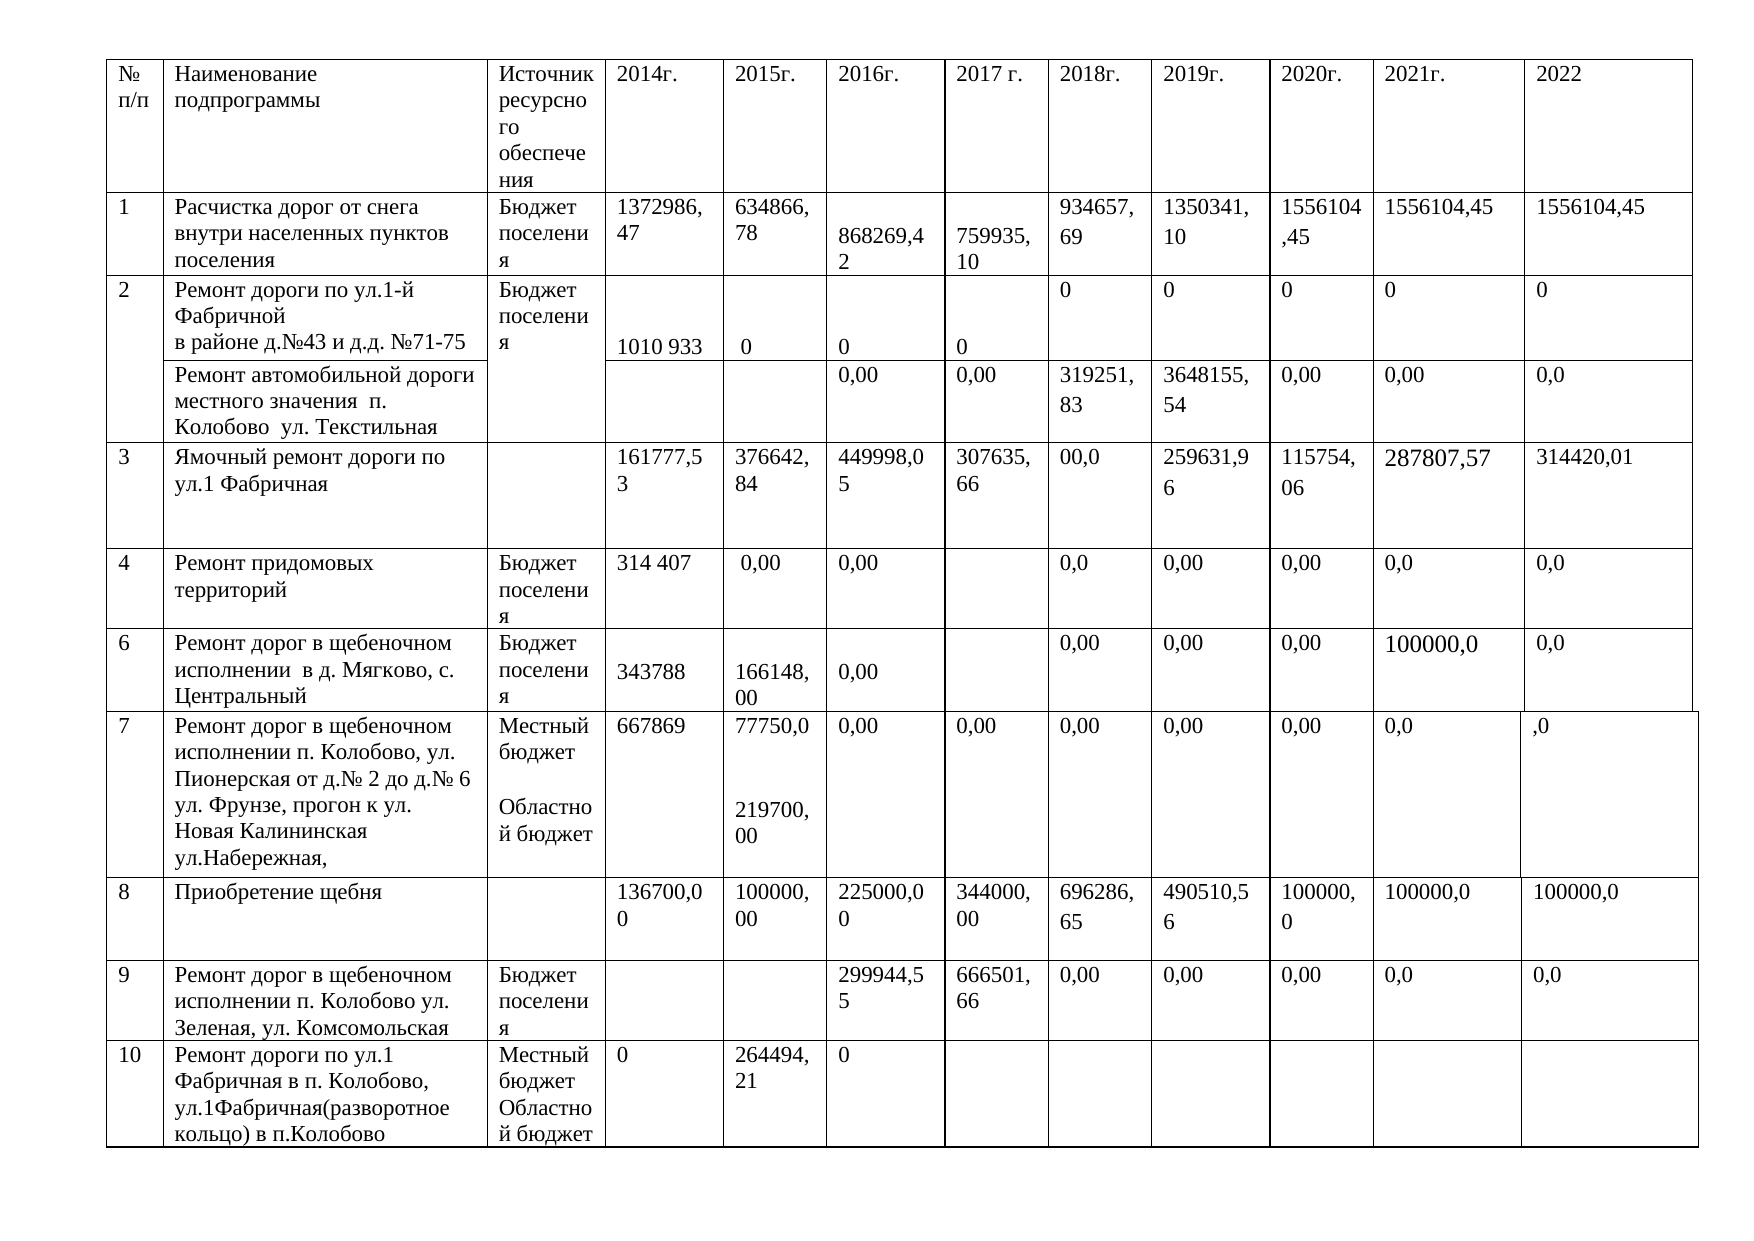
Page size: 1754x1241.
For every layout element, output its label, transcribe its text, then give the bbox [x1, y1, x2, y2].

table_cell 0,00 [1152, 961, 1269, 1040]
table_cell 1372986,47 [606, 193, 723, 275]
table_cell 0,0 [1525, 629, 1692, 711]
table_cell 10 [107, 1041, 163, 1146]
table_cell [606, 361, 723, 442]
table_cell [946, 1041, 1048, 1146]
table_cell 3 [107, 443, 163, 548]
table_cell 115754,06 [1271, 443, 1373, 548]
table_cell 1 [107, 193, 163, 275]
table_cell 666501,66 [946, 961, 1048, 1040]
table_cell 0,00 [1049, 961, 1151, 1040]
table_cell [606, 961, 723, 1040]
table_cell 696286,65 [1049, 878, 1151, 960]
table_cell 0 [1049, 276, 1151, 359]
table_cell 0 [1374, 276, 1524, 359]
table_cell 136700,00 [606, 878, 723, 960]
table_header 2021г. [1374, 60, 1524, 192]
table_cell 314420,01 [1525, 443, 1692, 548]
table_cell 1010 933 [606, 276, 723, 359]
table_cell 0,00 [827, 629, 944, 711]
table_cell [946, 629, 1048, 711]
table_cell [1522, 1041, 1698, 1146]
table_cell 3648155,54 [1152, 361, 1269, 442]
table_cell 0,0 [1525, 549, 1692, 628]
table_cell 0,00 [827, 361, 944, 442]
table_cell 0 [724, 276, 826, 359]
table_cell 1556104,45 [1374, 193, 1524, 275]
table_cell 9 [107, 961, 163, 1040]
table_cell [724, 961, 826, 1040]
table_cell 759935,10 [946, 193, 1048, 275]
table_cell 4 [107, 549, 163, 628]
table_cell 0,00 [1374, 361, 1524, 442]
table_header 2022 [1525, 60, 1692, 192]
table_cell 166148,00 [724, 629, 826, 711]
table_cell 868269,42 [827, 193, 944, 275]
table_cell 376642,84 [724, 443, 826, 548]
table_cell 6 [107, 629, 163, 711]
table_cell 161777,53 [606, 443, 723, 548]
table_header 2016г. [827, 60, 944, 192]
table_cell 264494,21 2380300,0 [724, 1041, 826, 1146]
table_cell 1350341,10 [1152, 193, 1269, 275]
table_cell 307635,66 [946, 443, 1048, 548]
table_cell Ремонт автомобильной дороги местного значения п. Колобово ул. Текстильная [164, 361, 487, 442]
table_header 2014г. [606, 60, 723, 192]
table_cell 0,0 [1374, 712, 1520, 877]
table_cell 0,00 [827, 549, 944, 628]
table_cell Расчистка дорог от снега внутри населенных пунктов поселения [164, 193, 487, 275]
table_header 2020г. [1271, 60, 1373, 192]
table_cell 1556104,45 [1271, 193, 1373, 275]
table_cell 490510,56 [1152, 878, 1269, 960]
table_cell Бюджет поселения [488, 193, 605, 275]
table_cell 0,00 [1271, 549, 1373, 628]
table_cell 0,0 [1525, 361, 1692, 442]
table_cell Приобретение щебня [164, 878, 487, 960]
table_cell 8 [107, 878, 163, 960]
table_cell Местный бюджет Областной бюджет [488, 712, 605, 877]
table_cell 0,00 [946, 712, 1048, 877]
table_cell 449998,05 [827, 443, 944, 548]
table_cell 0,0 [1374, 549, 1524, 628]
table_cell 0,00 [724, 549, 826, 628]
table_cell Бюджет поселения [488, 276, 605, 442]
table_header № п/п [107, 60, 163, 192]
table_cell 319251,83 [1049, 361, 1151, 442]
table_header Источник ресурсного обеспечения [488, 60, 605, 192]
table_cell 0 [1152, 276, 1269, 359]
table_cell Ремонт дорог в щебеночном исполнении п. Колобово, ул. Пионерская от д.№ 2 до д.№ 6 ул. Фрунзе, прогон к ул. Новая Калининская ул.Набережная, [164, 712, 487, 877]
table_cell 0 [827, 1041, 944, 1146]
table_cell 225000,00 [827, 878, 944, 960]
table_cell Бюджет поселения [488, 961, 605, 1040]
table_cell ,0 [1521, 712, 1698, 877]
table_cell 299944,55 [827, 961, 944, 1040]
table_cell 0,0 [1374, 961, 1521, 1040]
table_cell 0 [1525, 276, 1692, 359]
table_cell 0,00 [1271, 712, 1373, 877]
table_cell 0,00 [1049, 712, 1151, 877]
table_cell 0,00 [1271, 961, 1373, 1040]
table_header 2015г. [724, 60, 826, 192]
table_cell 100000,0 [1374, 878, 1521, 960]
table_cell 100000,0 [1271, 878, 1373, 960]
table_cell Бюджет поселения [488, 629, 605, 711]
table_cell 0,0 [1049, 549, 1151, 628]
table_cell [1049, 1041, 1151, 1146]
table_cell Бюджет поселения [488, 549, 605, 628]
table_cell [1152, 1041, 1269, 1146]
table_cell 934657,69 [1049, 193, 1151, 275]
table_cell 77750,0 219700,00 [724, 712, 826, 877]
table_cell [164, 1041, 487, 1146]
table_cell 634866,78 [724, 193, 826, 275]
table_cell 1556104,45 [1525, 193, 1692, 275]
table_cell 100000,00 [724, 878, 826, 960]
table_cell Ремонт дороги по ул.1-й Фабричной в районе д.№43 и д.д. №71-75 [164, 276, 487, 359]
table_cell [1374, 1041, 1521, 1146]
table_cell [1271, 1041, 1373, 1146]
table_header 2019г. [1152, 60, 1269, 192]
table_cell 2 [107, 276, 163, 442]
table_cell [724, 361, 826, 442]
table_cell [488, 878, 605, 960]
table_cell 7 [107, 712, 163, 877]
table_cell Ямочный ремонт дороги по ул.1 Фабричная [164, 443, 487, 548]
table_cell 0,00 [827, 712, 944, 877]
table_cell 0 [827, 276, 944, 359]
table_cell 0,00 [946, 361, 1048, 442]
table_cell 00,0 [1049, 443, 1151, 548]
table_header 2017 г. [946, 60, 1048, 192]
table_cell 0,00 [1152, 712, 1269, 877]
table_cell 0,00 [1152, 629, 1269, 711]
table_cell 100000,0 [1374, 629, 1524, 711]
table_cell Ремонт дорог в щебеночном исполнении в д. Мягково, с. Центральный [164, 629, 487, 711]
table_cell 343788 [606, 629, 723, 711]
table_cell 259631,96 [1152, 443, 1269, 548]
table_header 2018г. [1049, 60, 1151, 192]
table_cell 0,00 [1152, 549, 1269, 628]
table_cell 0,00 [1271, 361, 1373, 442]
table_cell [488, 1041, 605, 1146]
table_cell 0 [946, 276, 1048, 359]
table_cell 0,0 [1522, 961, 1698, 1040]
table_cell 287807,57 [1374, 443, 1524, 548]
table_cell [488, 443, 605, 548]
table_cell 100000,0 [1522, 878, 1698, 960]
table_cell 314 407 [606, 549, 723, 628]
table_cell Ремонт придомовых территорий [164, 549, 487, 628]
table_cell 667869 [606, 712, 723, 877]
table_cell 0 [1271, 276, 1373, 359]
table_cell Ремонт дорог в щебеночном исполнении п. Колобово ул. Зеленая, ул. Комсомольская [164, 961, 487, 1040]
table_cell 0,00 [1271, 629, 1373, 711]
table_cell 0 [606, 1041, 723, 1146]
table_cell [946, 549, 1048, 628]
table_cell 0,00 [1049, 629, 1151, 711]
table_cell 344000,00 [946, 878, 1048, 960]
table_header Наименование подпрограммы [164, 60, 487, 192]
